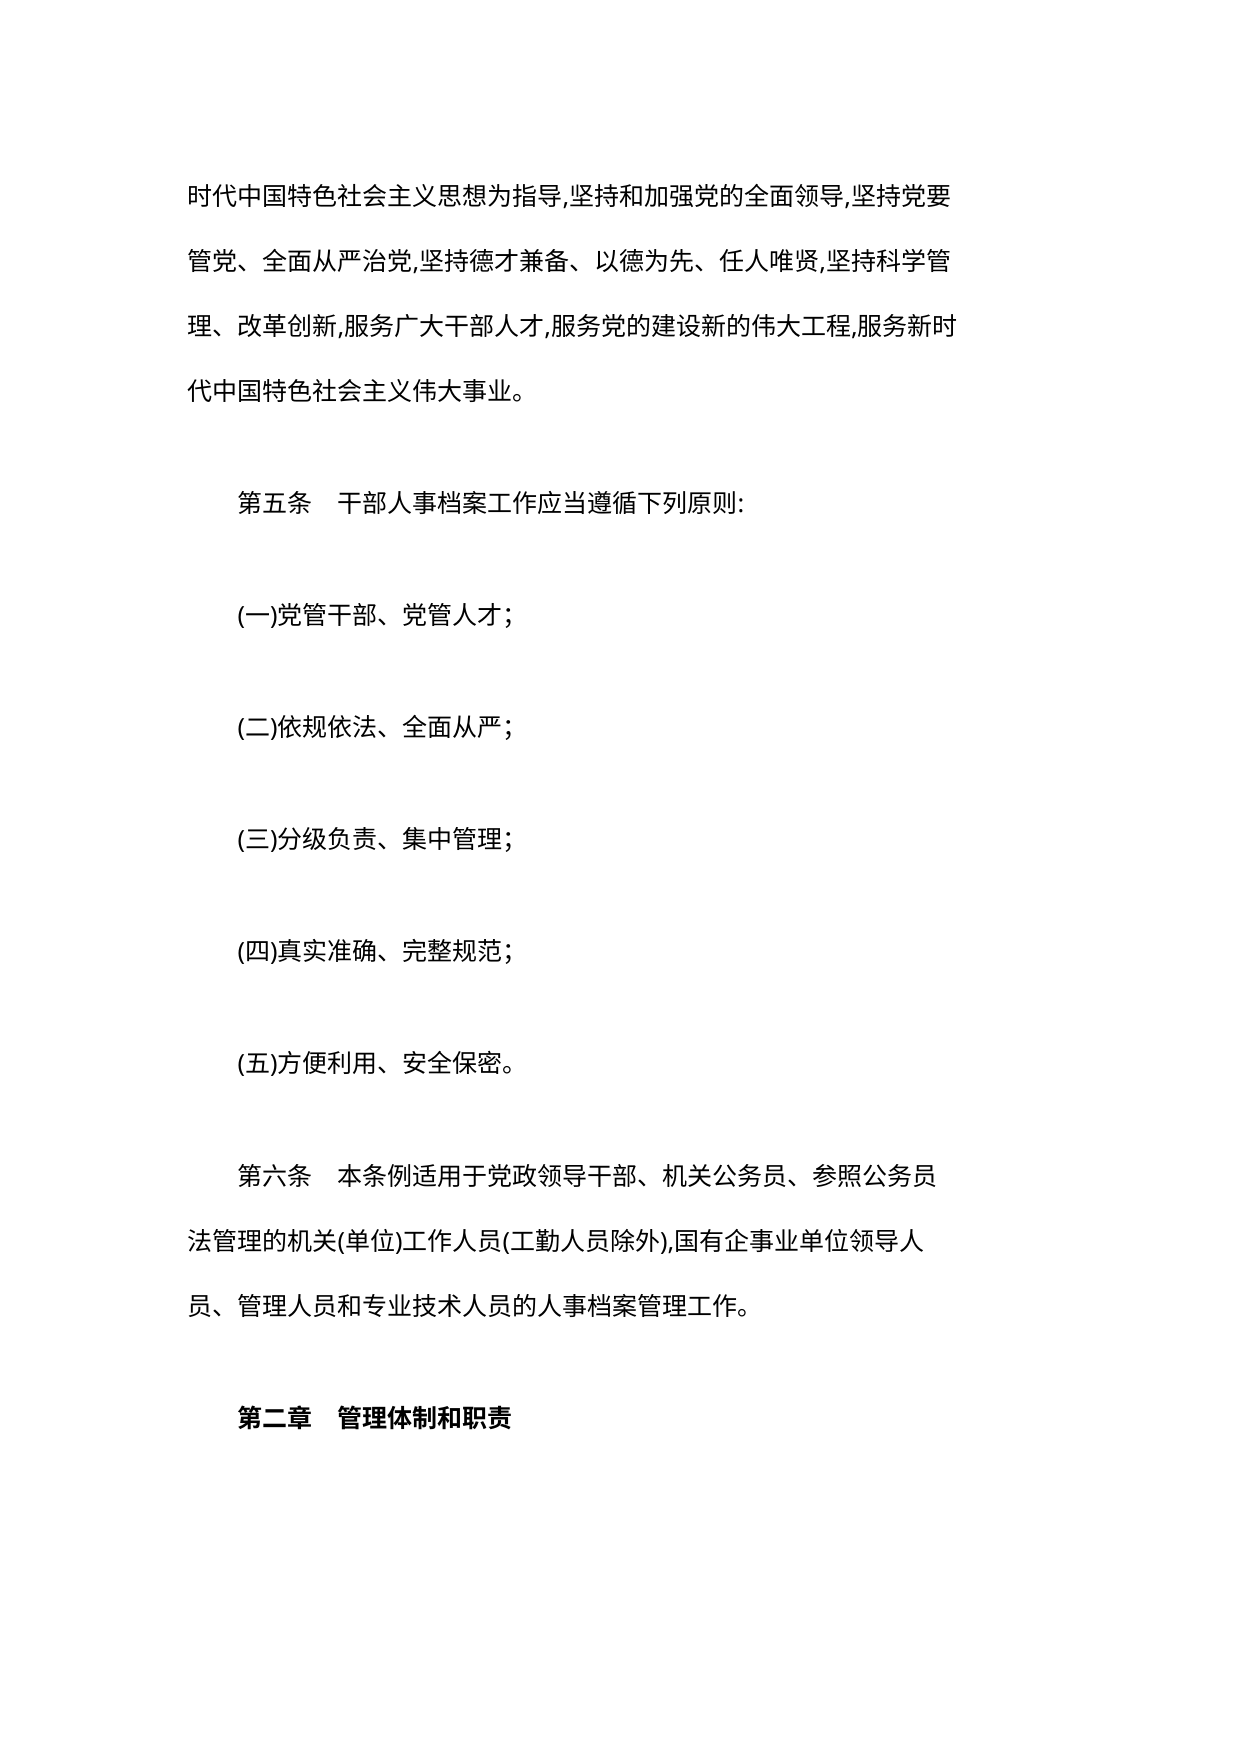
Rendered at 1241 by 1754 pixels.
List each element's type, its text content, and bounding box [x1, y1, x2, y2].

text 第六条 本条例适用于党政领导干部、机关公务员、参照公务员法管理的机关(单位)工作人员(工勤人员除外),国有企事业单位领导人员、管理人员和专业技术人员的人事档案管理工作。 [187, 1142, 959, 1337]
text 第二章 管理体制和职责 [187, 1384, 959, 1449]
text (三)分级负责、集中管理； [187, 805, 959, 870]
text 第五条 干部人事档案工作应当遵循下列原则: [187, 469, 959, 534]
text (五)方便利用、安全保密。 [187, 1029, 959, 1094]
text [187, 162, 959, 422]
text (四)真实准确、完整规范； [187, 917, 959, 982]
text (二)依规依法、全面从严； [187, 693, 959, 758]
text (一)党管干部、党管人才； [187, 581, 959, 646]
